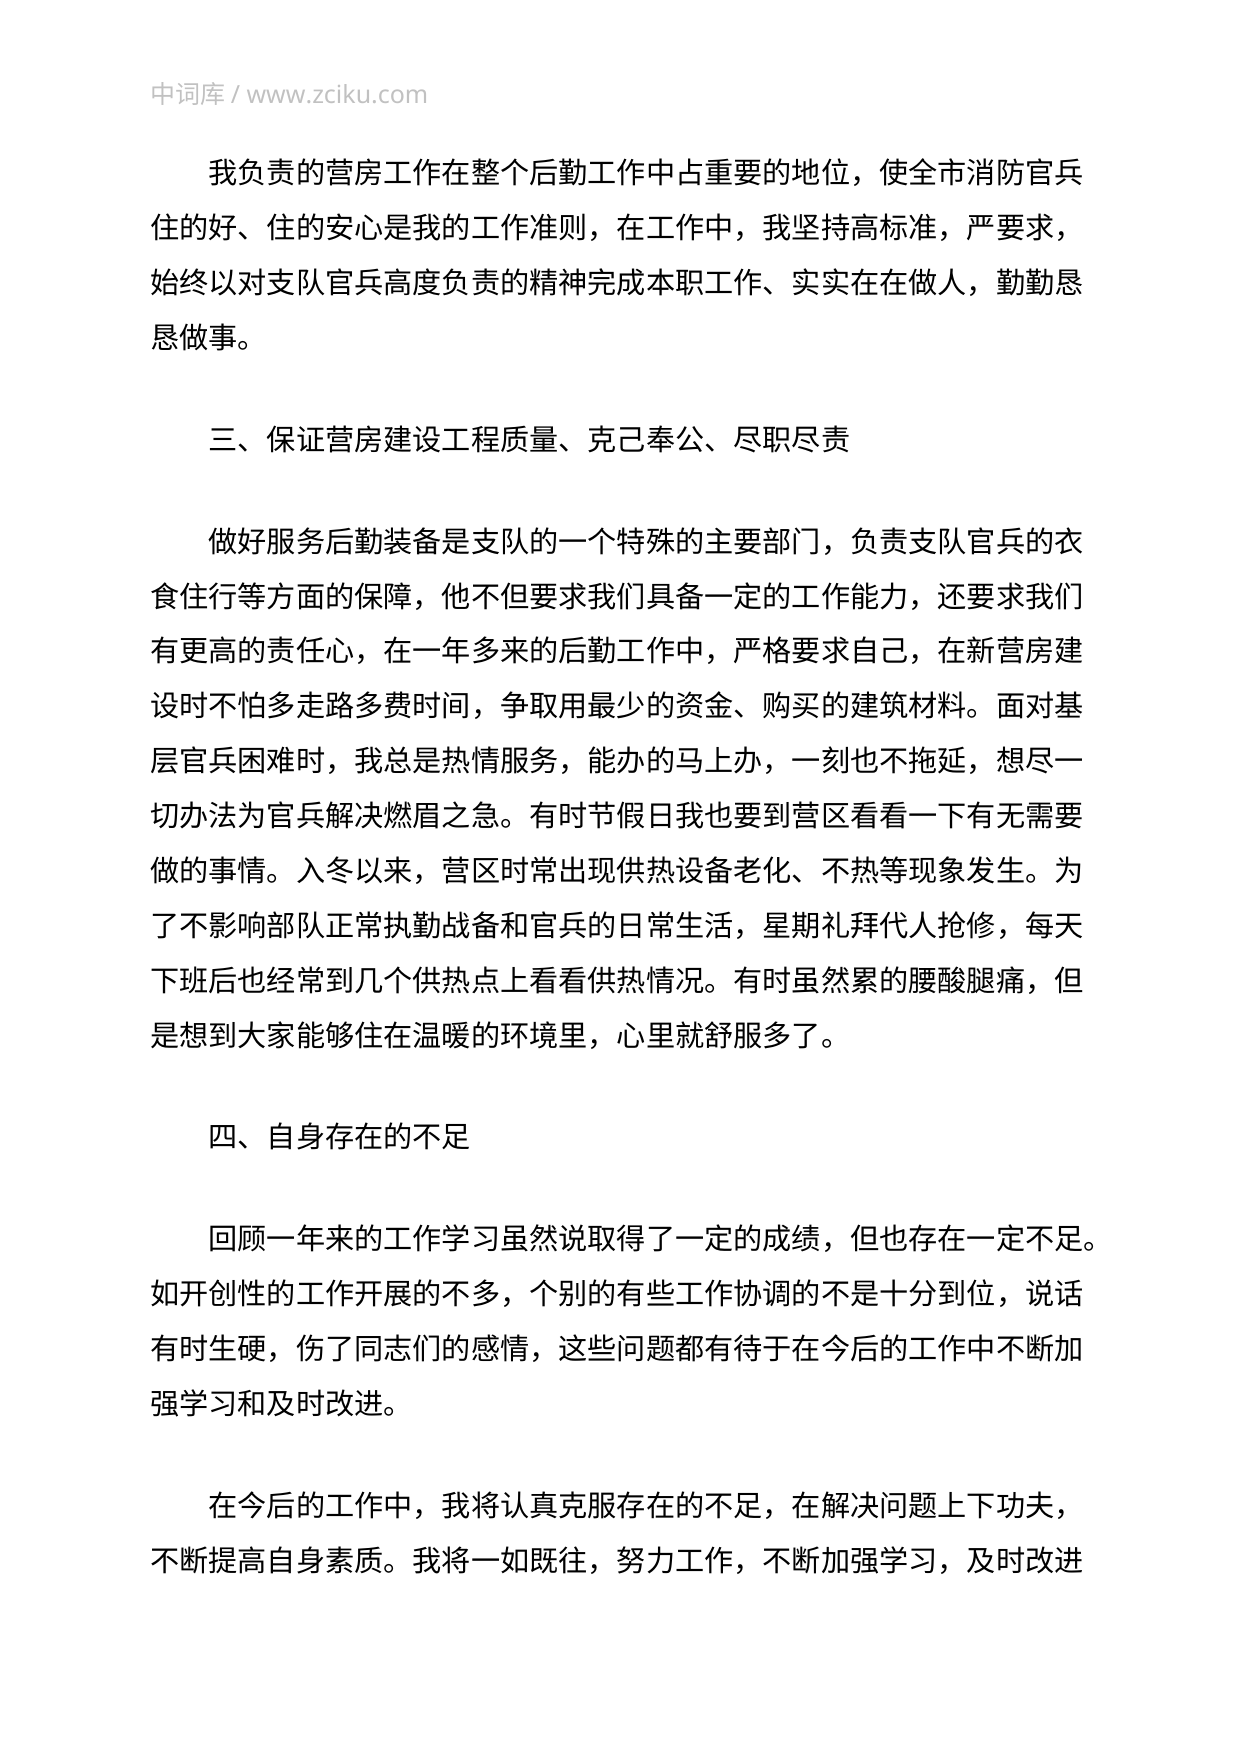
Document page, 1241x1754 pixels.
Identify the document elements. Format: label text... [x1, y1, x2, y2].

text 四、自身存在的不足 [150, 1114, 1090, 1156]
text 三、保证营房建设工程质量、克己奉公、尽职尽责 [150, 416, 1090, 459]
text 回顾一年来的工作学习虽然说取得了一定的成绩，但也存在一定不足。如开创性的工作开展的不多，个别的有些工作协调的不是十分到位，说话有时生硬，伤了同志们的感情，这些问题都有待于在今后的工作中不断加强学习和及时改进。 [150, 1216, 1090, 1423]
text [150, 1482, 1090, 1579]
text 我负责的营房工作在整个后勤工作中占重要的地位，使全市消防官兵住的好、住的安心是我的工作准则，在工作中，我坚持高标准，严要求，始终以对支队官兵高度负责的精神完成本职工作、实实在在做人，勤勤恳恳做事。 [150, 150, 1090, 357]
text 做好服务后勤装备是支队的一个特殊的主要部门，负责支队官兵的衣食住行等方面的保障，他不但要求我们具备一定的工作能力，还要求我们有更高的责任心，在一年多来的后勤工作中，严格要求自己，在新营房建设时不怕多走路多费时间，争取用最少的资金、购买的建筑材料。面对基层官兵困难时，我总是热情服务，能办的马上办，一刻也不拖延，想尽一切办法为官兵解决燃眉之急。有时节假日我也要到营区看看一下有无需要做的事情。入冬以来，营区时常出现供热设备老化、不热等现象发生。为了不影响部队正常执勤战备和官兵的日常生活，星期礼拜代人抢修，每天下班后也经常到几个供热点上看看供热情况。有时虽然累的腰酸腿痛，但是想到大家能够住在温暖的环境里，心里就舒服多了。 [150, 518, 1090, 1054]
